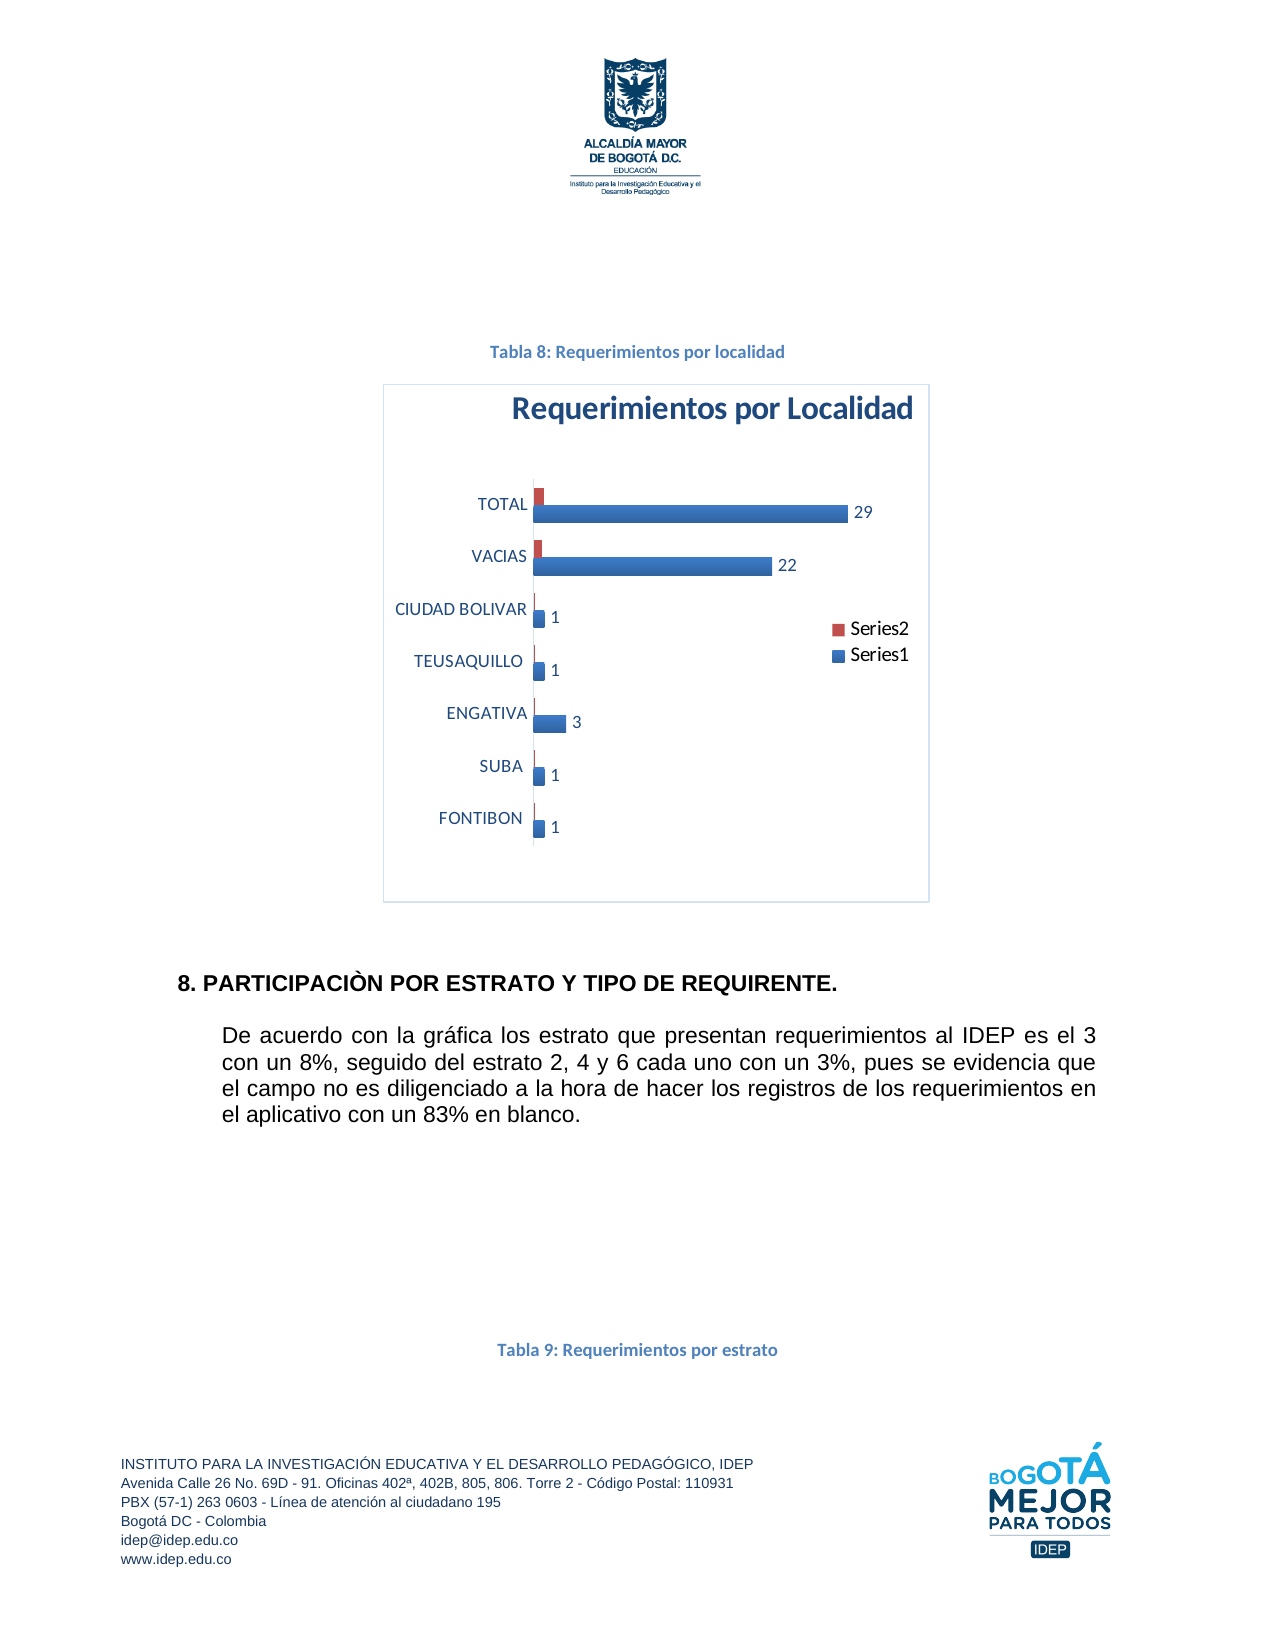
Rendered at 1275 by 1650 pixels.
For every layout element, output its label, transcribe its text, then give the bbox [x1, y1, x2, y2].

picture [560, 58, 715, 195]
text De acuerdo con la gráfica los estrato que presentan requerimientos al IDEP es el 3 con un 8%, seguido del estrato 2, 4 y 6 cada uno con un 3%, pues se evidencia que el campo no es diligenciado a la hora de hacer los registros de los requerimientos en el aplicativo con un 83% en blanco. [222, 1022, 1098, 1128]
text 8. PARTICIPACIÒN POR ESTRATO Y TIPO DE REQUIRENTE. [177, 969, 1098, 996]
picture [961, 1434, 1139, 1567]
